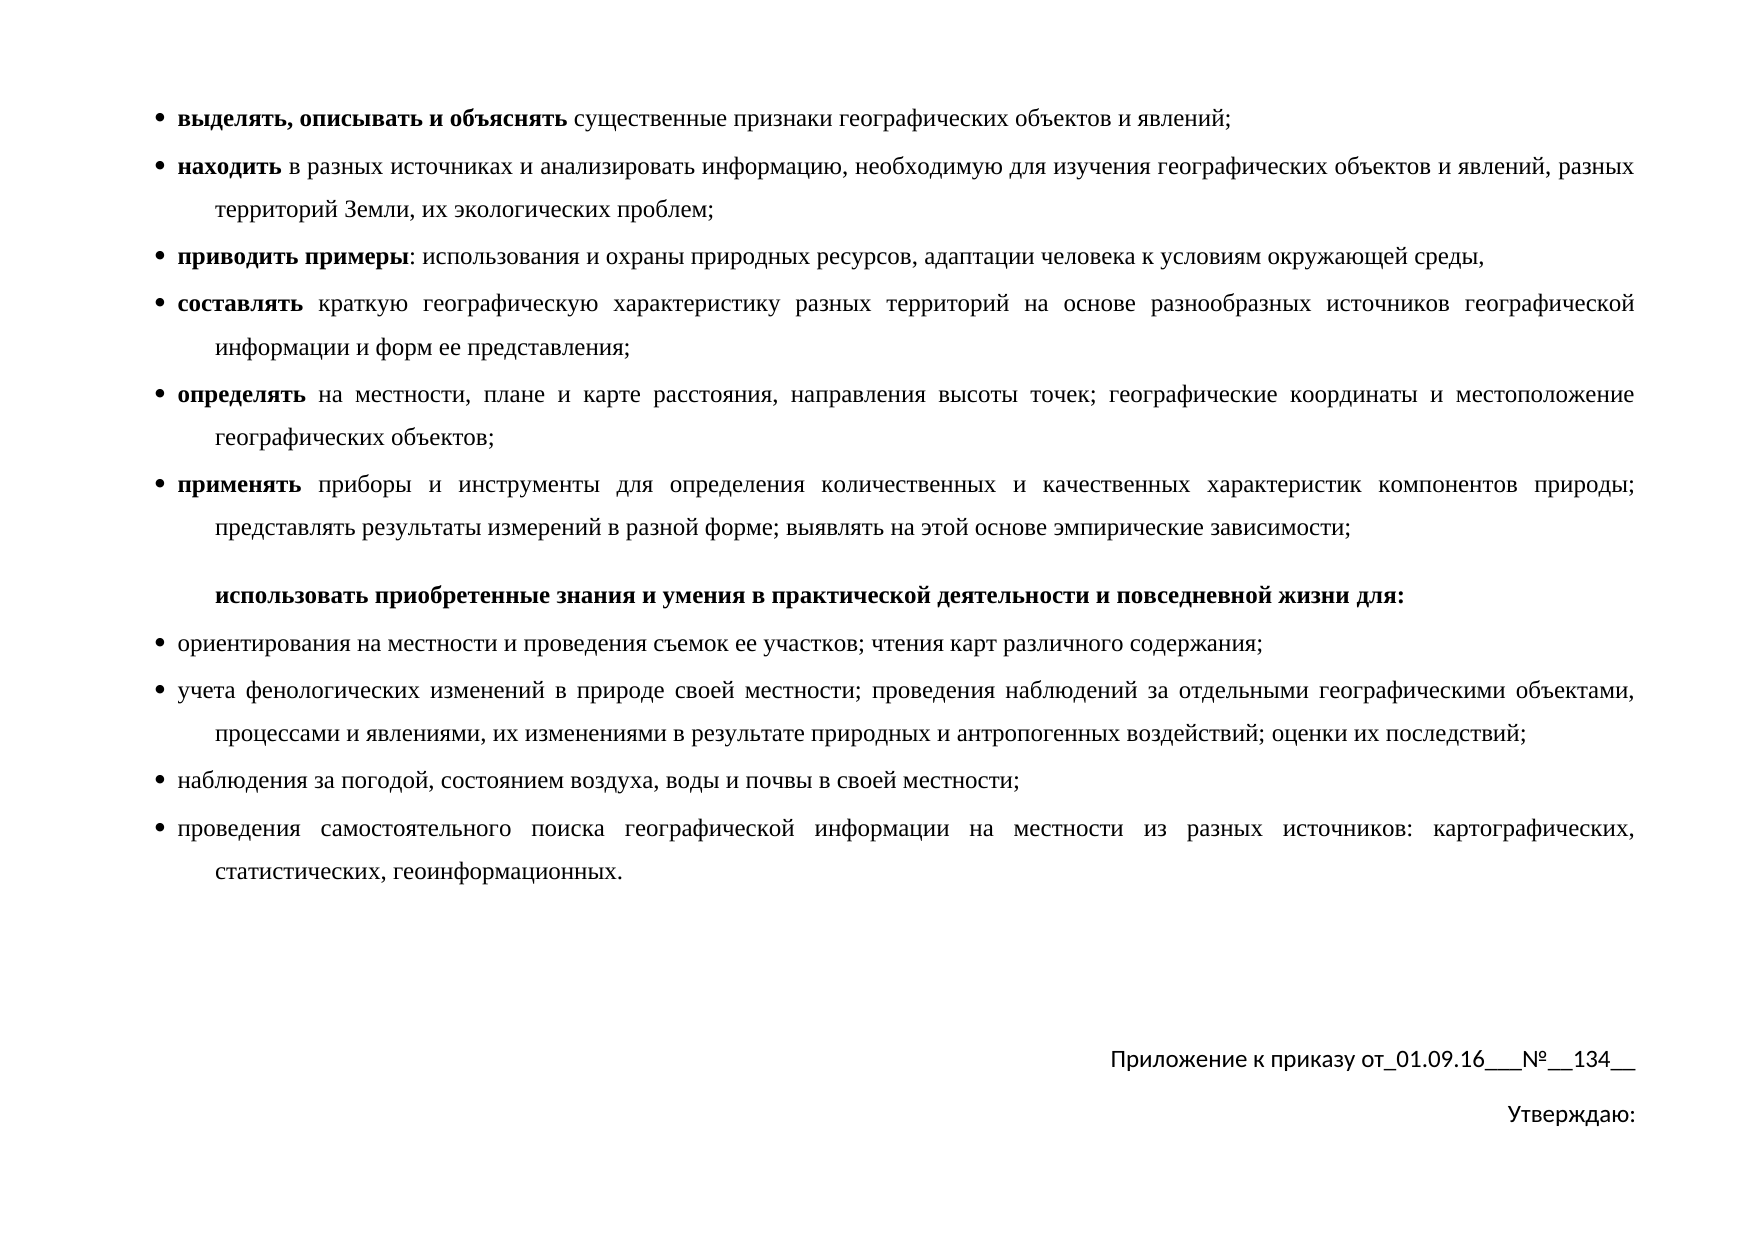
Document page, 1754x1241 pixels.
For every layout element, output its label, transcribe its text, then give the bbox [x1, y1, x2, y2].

list приводить примеры: использования и охраны природных ресурсов, адаптации человека к условиям окружающей среды, [156, 241, 1636, 270]
list находить в разных источниках и анализировать информацию, необходимую для изучения географических объектов и явлений, разных территорий Земли, их экологических проблем; [156, 151, 1636, 223]
list применять приборы и инструменты для определения количественных и качественных характеристик компонентов природы; представлять результаты измерений в разной форме; выявлять на этой основе эмпирические зависимости; [156, 469, 1636, 541]
list определять на местности, плане и карте расстояния, направления высоты точек; географические координаты и местоположение географических объектов; [156, 379, 1636, 451]
list проведения самостоятельного поиска географической информации на местности из разных источников: картографических, статистических, геоинформационных. [156, 813, 1636, 885]
list учета фенологических изменений в природе своей местности; проведения наблюдений за отдельными географическими объектами, процессами и явлениями, их изменениями в результате природных и антропогенных воздействий; оценки их последствий; [156, 675, 1636, 747]
list выделять, описывать и объяснять существенные признаки географических объектов и явлений; [156, 103, 1636, 132]
list ориентирования на местности и проведения съемок ее участков; чтения карт различного содержания; [156, 628, 1636, 657]
list наблюдения за погодой, состоянием воздуха, воды и почвы в своей местности; [156, 766, 1636, 794]
text Приложение к приказу от_01.09.16___№__134__ [118, 1043, 1636, 1073]
text использовать приобретенные знания и умения в практической деятельности и повседневной жизни для: [215, 581, 1636, 609]
list составлять краткую географическую характеристику разных территорий на основе разнообразных источников географической информации и форм ее представления; [156, 288, 1636, 360]
text Утверждаю: [1205, 1099, 1636, 1129]
